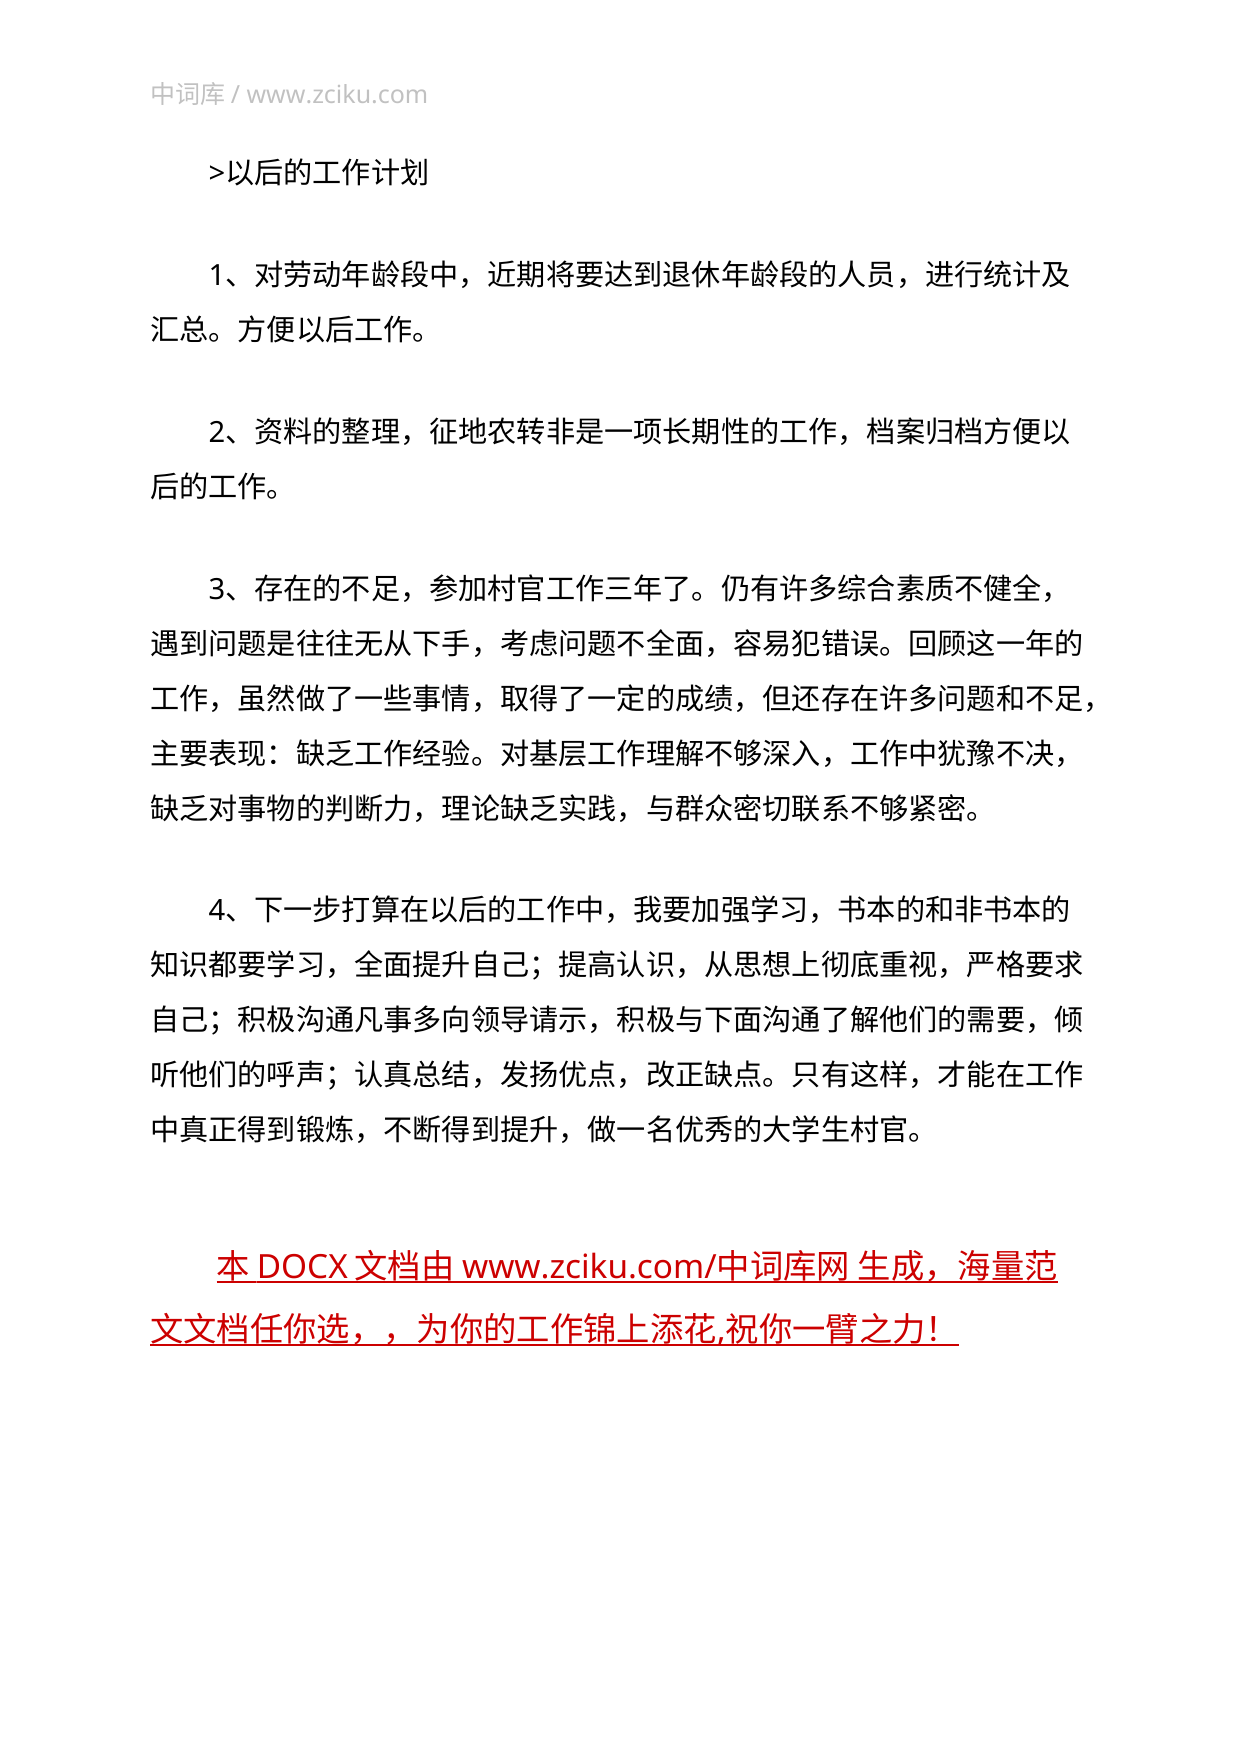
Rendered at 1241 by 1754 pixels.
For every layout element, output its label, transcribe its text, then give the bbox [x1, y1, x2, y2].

text 本DOCX文档由 www.zciku.com/中词库网 生成，海量范文文档任你选，，为你的工作锦上添花,祝你一臂之力！ [150, 1240, 1090, 1351]
text 2、资料的整理，征地农转非是一项长期性的工作，档案归档方便以后的工作。 [150, 409, 1090, 506]
text 4、下一步打算在以后的工作中，我要加强学习，书本的和非书本的知识都要学习，全面提升自己；提高认识，从思想上彻底重视，严格要求自己；积极沟通凡事多向领导请示，积极与下面沟通了解他们的需要，倾听他们的呼声；认真总结，发扬优点，改正缺点。只有这样，才能在工作中真正得到锻炼，不断得到提升，做一名优秀的大学生村官。 [150, 887, 1090, 1149]
text 3、存在的不足，参加村官工作三年了。仍有许多综合素质不健全，遇到问题是往往无从下手，考虑问题不全面，容易犯错误。回顾这一年的工作，虽然做了一些事情，取得了一定的成绩，但还存在许多问题和不足，主要表现：缺乏工作经验。对基层工作理解不够深入，工作中犹豫不决，缺乏对事物的判断力，理论缺乏实践，与群众密切联系不够紧密。 [150, 566, 1090, 827]
text >以后的工作计划 [150, 150, 1090, 192]
text 1、对劳动年龄段中，近期将要达到退休年龄段的人员，进行统计及汇总。方便以后工作。 [150, 252, 1090, 349]
